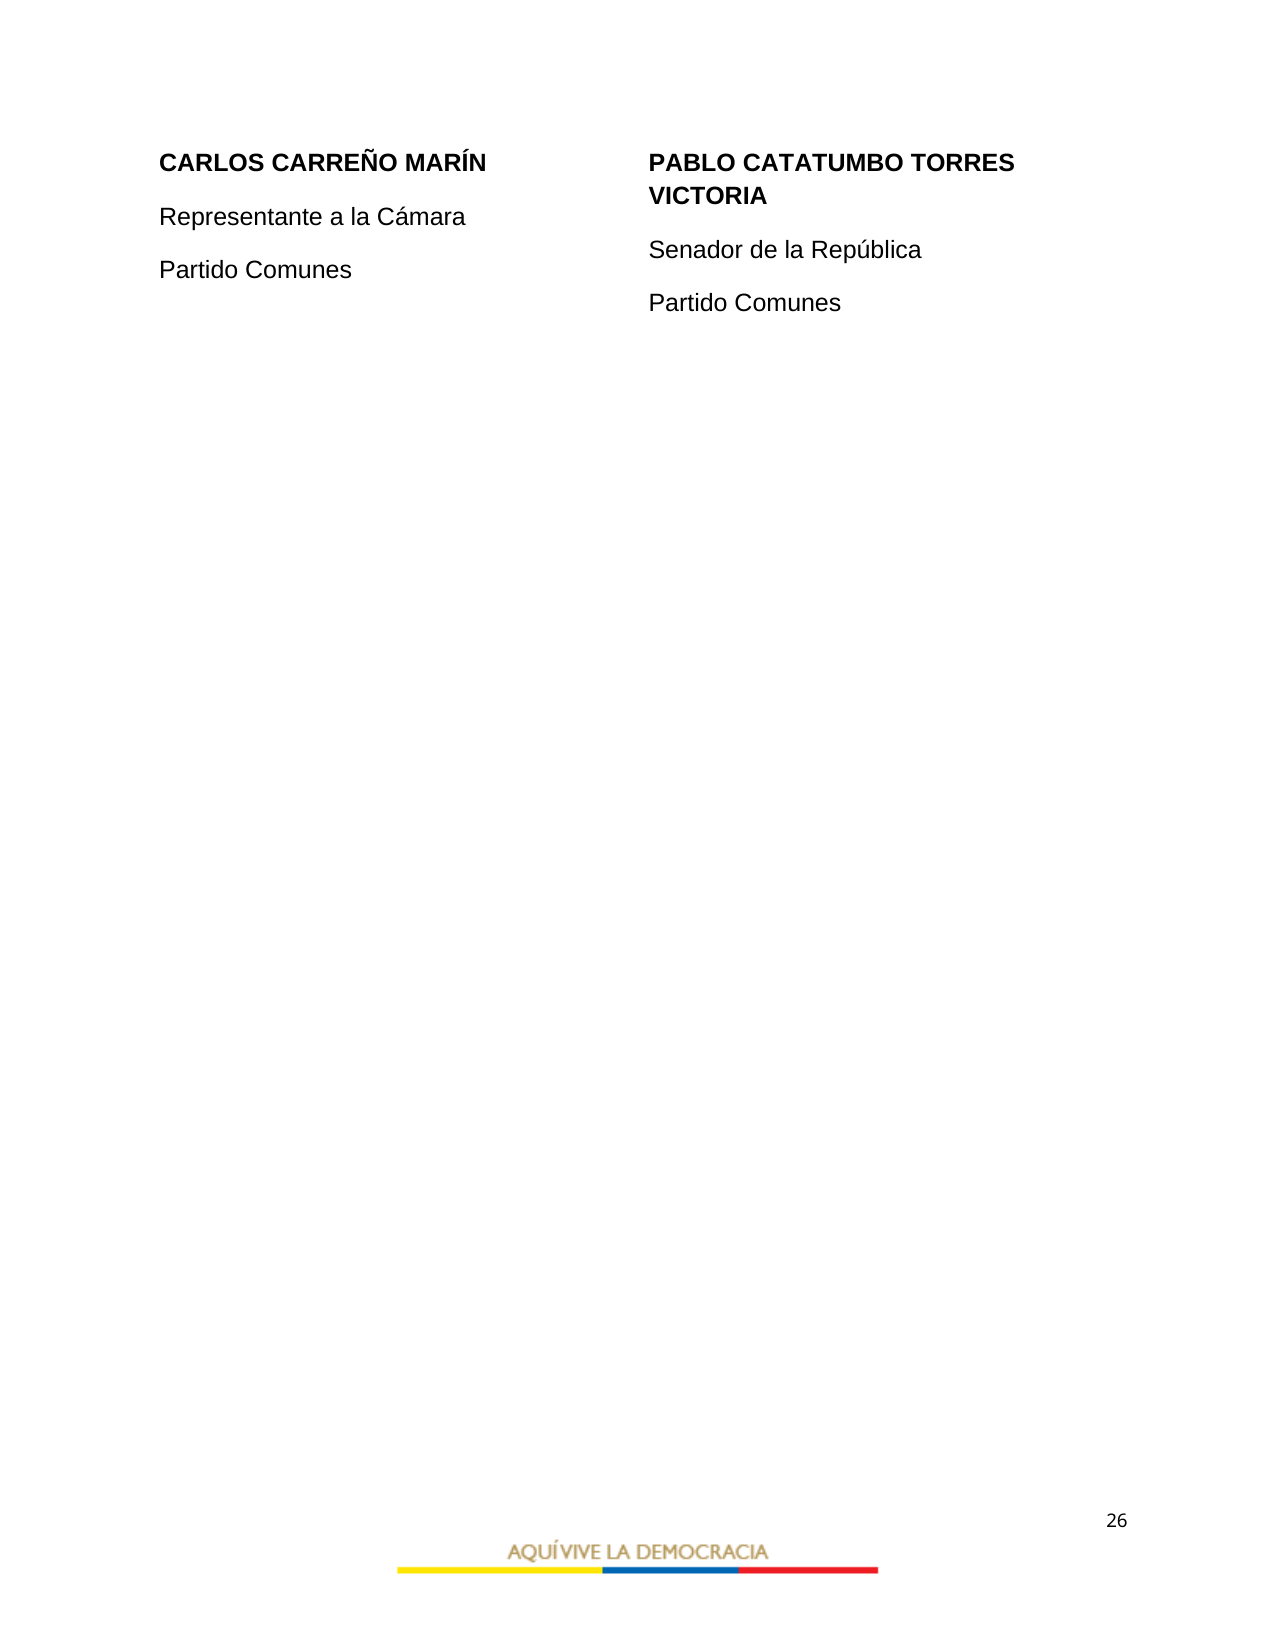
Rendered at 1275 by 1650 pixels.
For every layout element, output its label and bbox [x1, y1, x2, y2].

table_cell [148, 148, 637, 342]
table_cell [637, 148, 1126, 342]
picture [382, 1532, 893, 1577]
